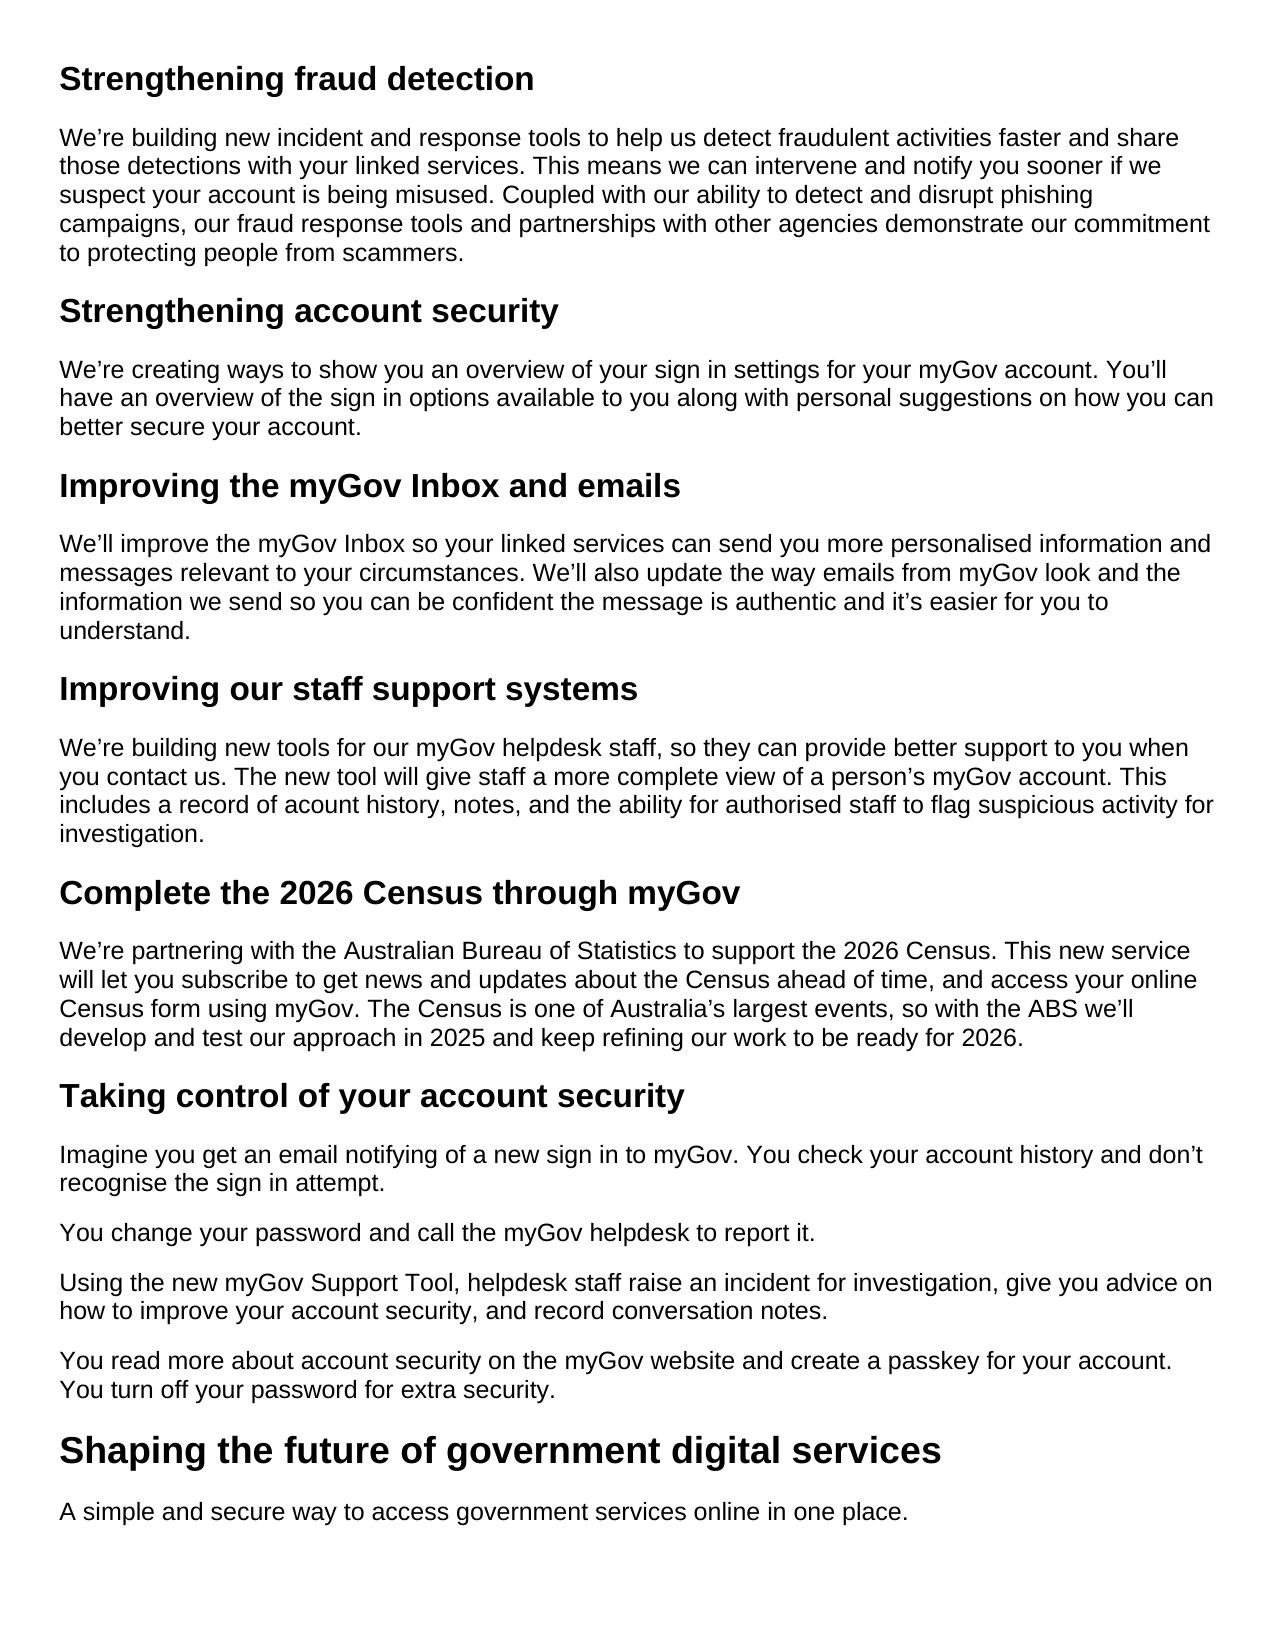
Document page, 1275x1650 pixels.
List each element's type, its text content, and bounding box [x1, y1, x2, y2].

subtitle Shaping the future of government digital services [59, 1428, 1216, 1472]
text You read more about account security on the myGov website and create a passkey for your account. You turn off your password for extra security. [59, 1346, 1216, 1403]
subtitle Taking control of your account security [59, 1076, 1216, 1115]
subtitle Improving our staff support systems [59, 669, 1216, 708]
text Imagine you get an email notifying of a new sign in to myGov. You check your account history and don’t recognise the sign in attempt. [59, 1140, 1216, 1197]
text We’re building new tools for our myGov helpdesk staff, so they can provide better support to you when you contact us. The new tool will give staff a more complete view of a person’s myGov account. This includes a record of acount history, notes, and the ability for authorised staff to flag suspicious activity for investigation. [59, 733, 1216, 848]
text A simple and secure way to access government services online in one place. [59, 1497, 1216, 1525]
text We’ll improve the myGov Inbox so your linked services can send you more personalised information and messages relevant to your circumstances. We’ll also update the way emails from myGov look and the information we send so you can be confident the message is authentic and it’s easier for you to understand. [59, 529, 1216, 644]
subtitle Strengthening fraud detection [59, 59, 1216, 97]
subtitle Improving the myGov Inbox and emails [59, 466, 1216, 504]
text Using the new myGov Support Tool, helpdesk staff raise an incident for investigation, give you advice on how to improve your account security, and record conversation notes. [59, 1268, 1216, 1325]
text We’re creating ways to show you an overview of your sign in settings for your myGov account. You’ll have an overview of the sign in options available to you along with personal suggestions on how you can better secure your account. [59, 355, 1216, 441]
text We’re building new incident and response tools to help us detect fraudulent activities faster and share those detections with your linked services. This means we can intervene and notify you sooner if we suspect your account is being misused. Coupled with our ability to detect and disrupt phishing campaigns, our fraud response tools and partnerships with other agencies demonstrate our commitment to protecting people from scammers. [59, 122, 1216, 266]
subtitle Complete the 2026 Census through myGov [59, 873, 1216, 911]
text We’re partnering with the Australian Bureau of Statistics to support the 2026 Census. This new service will let you subscribe to get news and updates about the Census ahead of time, and access your online Census form using myGov. The Census is one of Australia’s largest events, so with the ABS we’ll develop and test our approach in 2025 and keep refining our work to be ready for 2026. [59, 936, 1216, 1051]
text You change your password and call the myGov helpdesk to report it. [59, 1218, 1216, 1247]
subtitle Strengthening account security [59, 291, 1216, 330]
